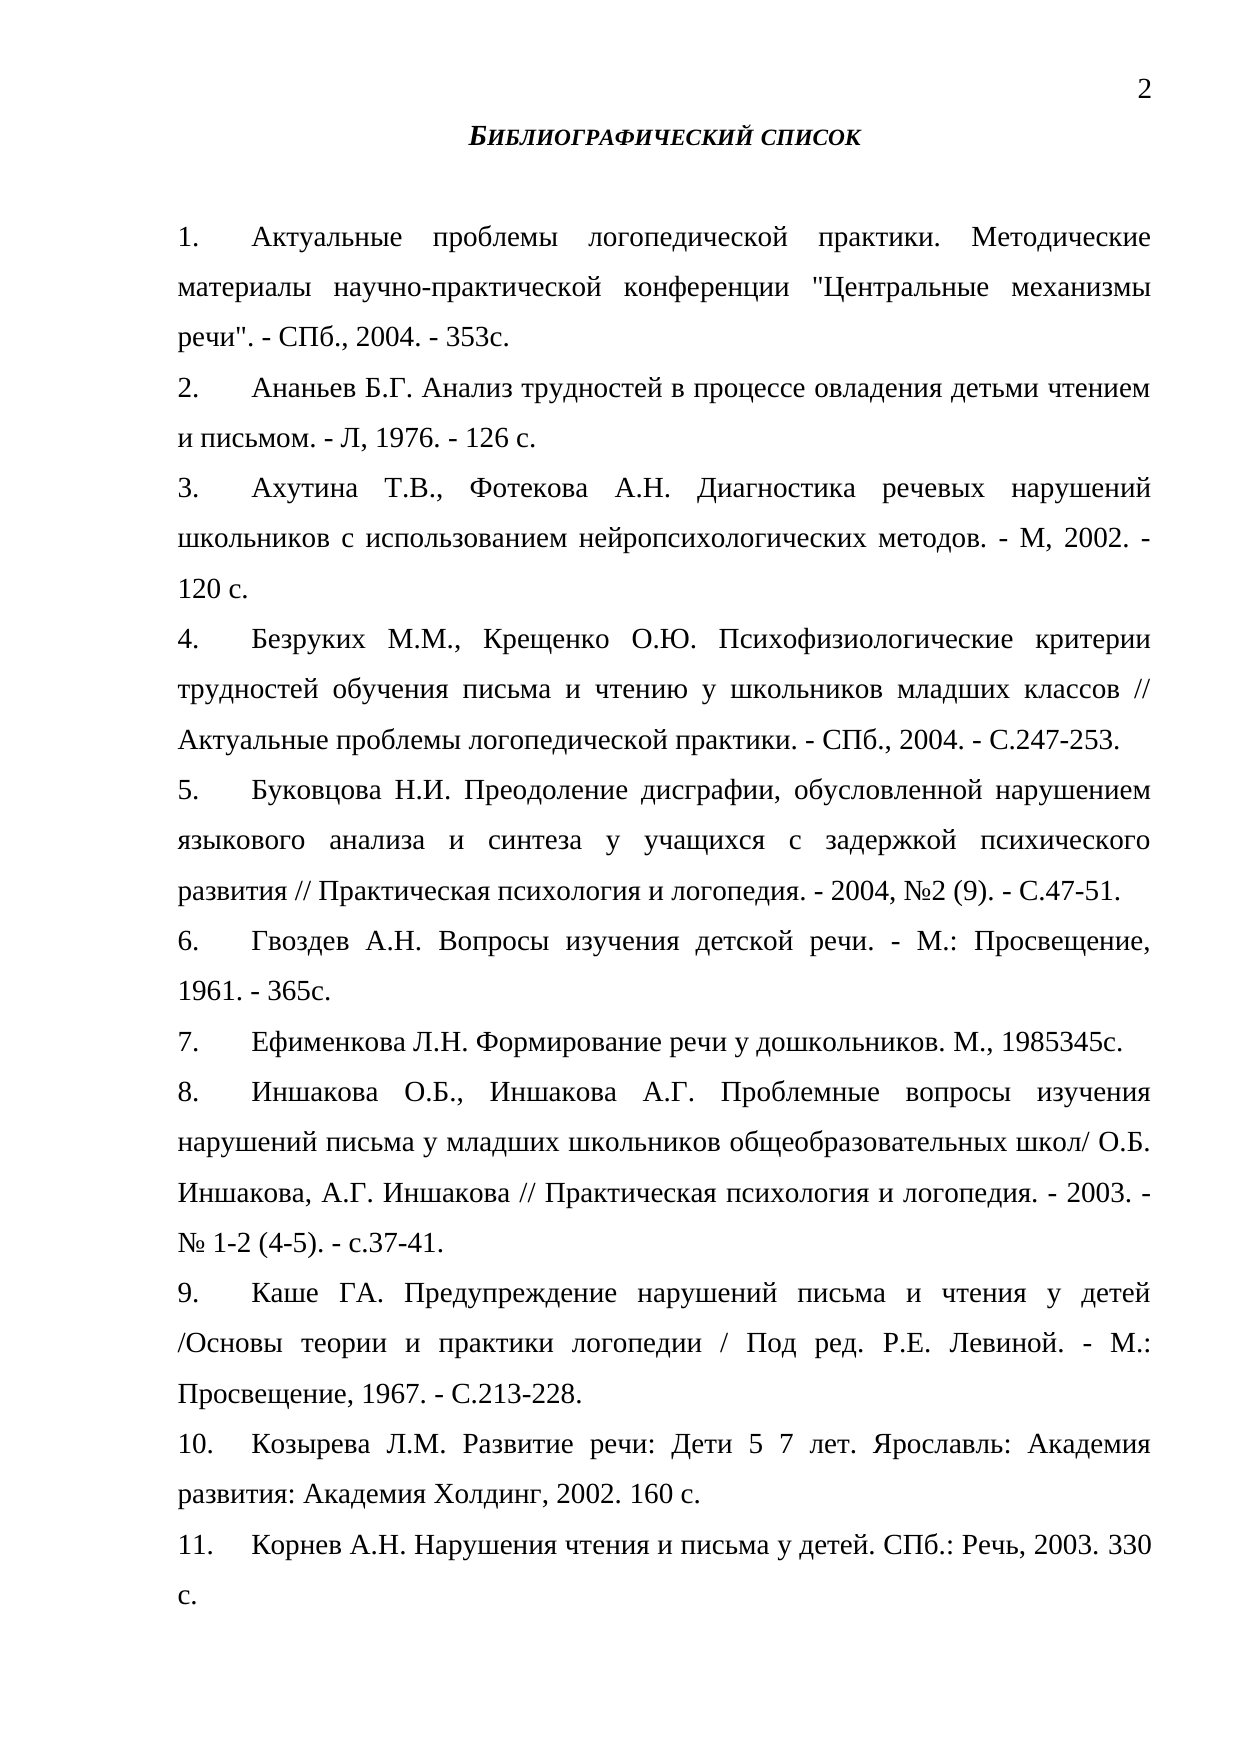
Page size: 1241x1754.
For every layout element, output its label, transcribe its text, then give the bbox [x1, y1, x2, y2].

text Буковцова Н.И. Преодоление дисграфии, обусловленной нарушением языкового анализа и синтеза у учащихся с задержкой психического развития // Практическая психология и логопедия. - 2004, №2 (9). - С.47-51. [177, 772, 1152, 906]
text Ефименкова Л.Н. Формирование речи у дошкольников. М., 1985345с. [177, 1024, 1152, 1057]
text Актуальные проблемы логопедической практики. Методические материалы научно-практической конференции "Центральные механизмы речи". - СПб., 2004. - 353с. [177, 219, 1152, 353]
text Козырева Л.М. Развитие речи: Дети 5 7 лет. Ярославль: Академия развития: Академия Холдинг, 2002. 160 с. [177, 1426, 1152, 1510]
text Каше ГА. Предупреждение нарушений письма и чтения у детей /Основы теории и практики логопедии / Под ред. Р.E. Левиной. - М.: Просвещение, 1967. - С.213-228. [177, 1275, 1152, 1409]
text Ананьев Б.Г. Анализ трудностей в процессе овладения детьми чтением и письмом. - Л, 1976. - 126 с. [177, 370, 1152, 453]
text Безруких М.М., Крещенко О.Ю. Психофизиологические критерии трудностей обучения письма и чтению у школьников младших классов // Актуальные проблемы логопедической практики. - СПб., 2004. - С.247-253. [177, 621, 1152, 755]
subtitle Библиографический список [177, 118, 1152, 152]
text Корнев А.Н. Нарушения чтения и письма у детей. СПб.: Речь, 2003. 330 с. [177, 1527, 1152, 1611]
text Гвоздев А.Н. Вопросы изучения детской речи. - М.: Просвещение, 1961. - 365с. [177, 923, 1152, 1007]
text Иншакова О.Б., Иншакова А.Г. Проблемные вопросы изучения нарушений письма у младших школьников общеобразовательных школ/ О.Б. Иншакова, А.Г. Иншакова // Практическая психология и логопедия. - 2003. - № 1-2 (4-5). - с.37-41. [177, 1074, 1152, 1258]
text Ахутина Т.В., Фотекова А.Н. Диагностика речевых нарушений школьников с использованием нейропсихологических методов. - М, 2002. - 120 с. [177, 470, 1152, 604]
